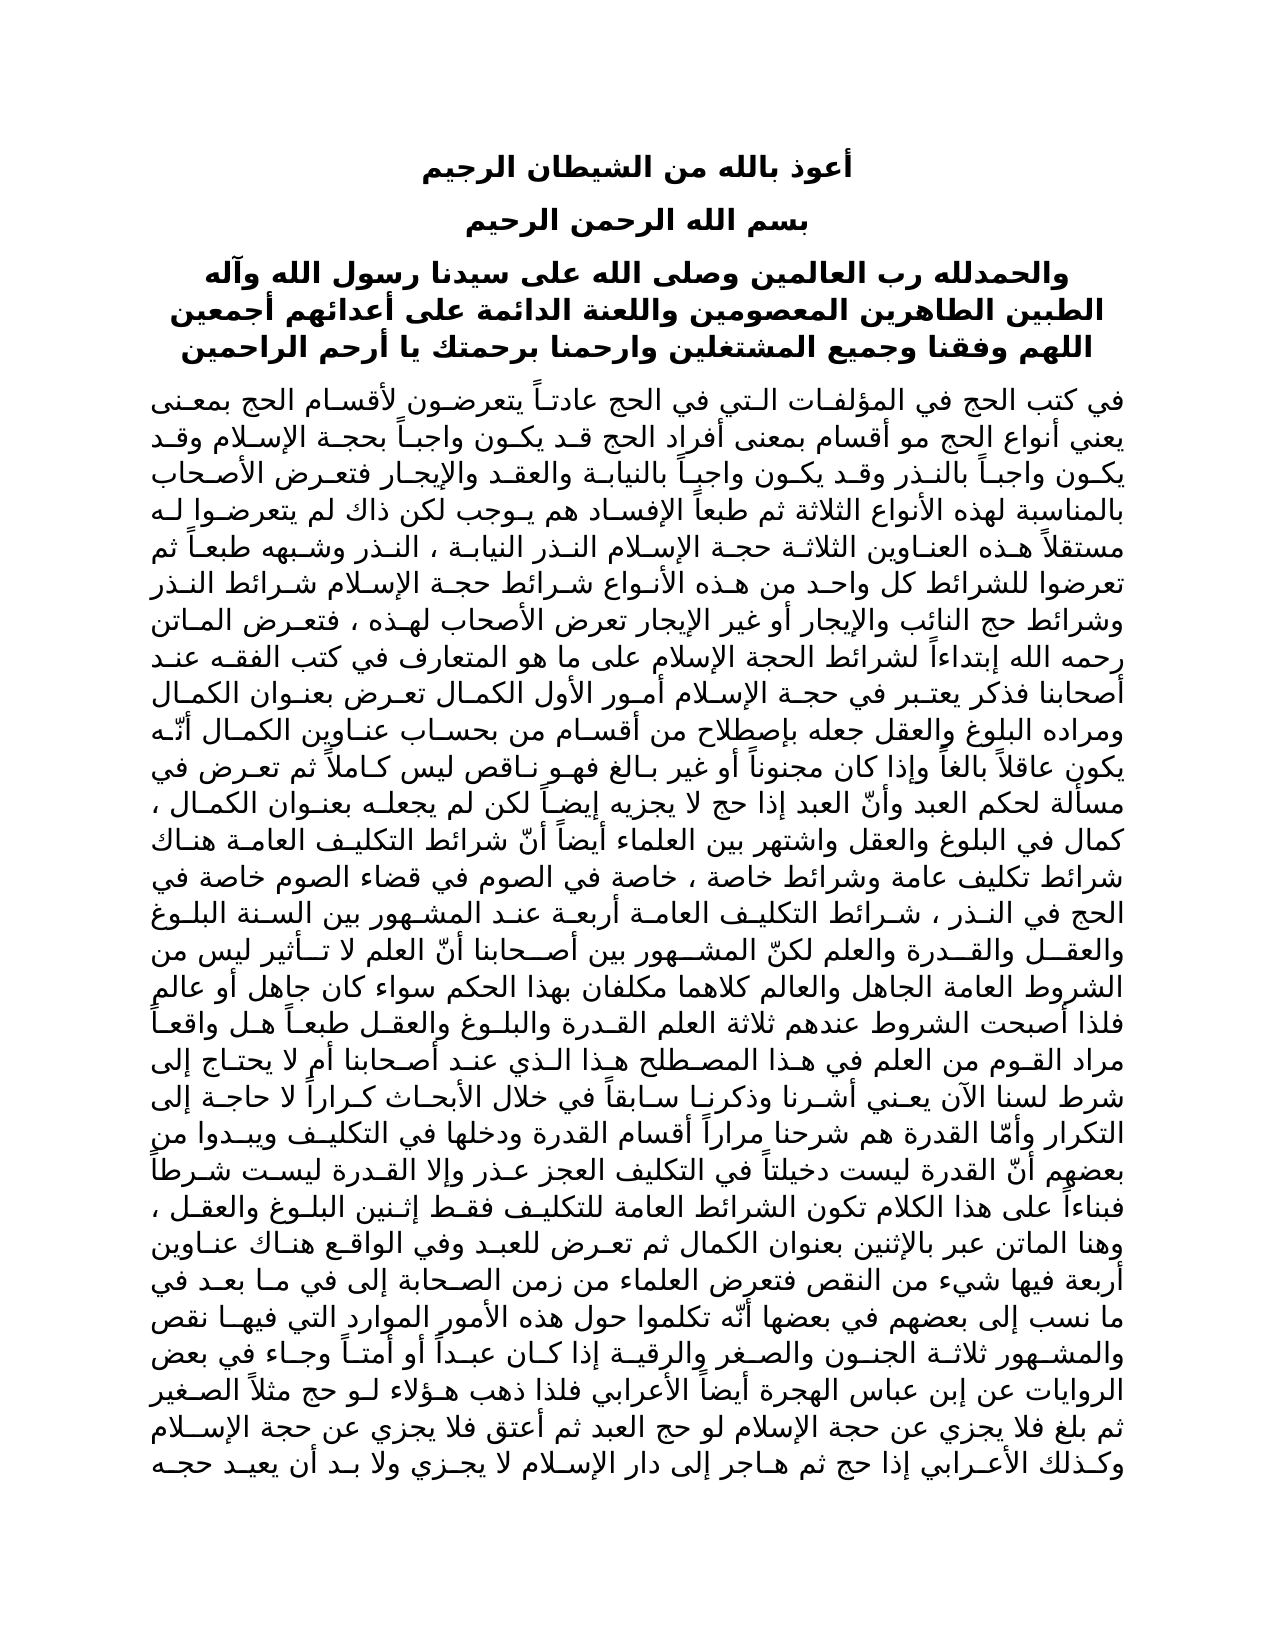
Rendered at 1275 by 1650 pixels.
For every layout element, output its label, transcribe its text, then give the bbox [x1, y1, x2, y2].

text أعوذ بالله من الشيطان الرجيم [150, 150, 1125, 184]
text بسم الله الرحمن الرحيم [150, 203, 1125, 237]
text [150, 383, 1125, 1481]
text والحمدلله رب العالمين وصلى الله على سيدنا رسول الله وآله الطبين الطاهرين المعصومين واللعنة الدائمة على أعدائهم أجمعين اللهم وفقنا وجميع المشتغلين وارحمنا برحمتك يا أرحم الراحمين [150, 257, 1125, 364]
